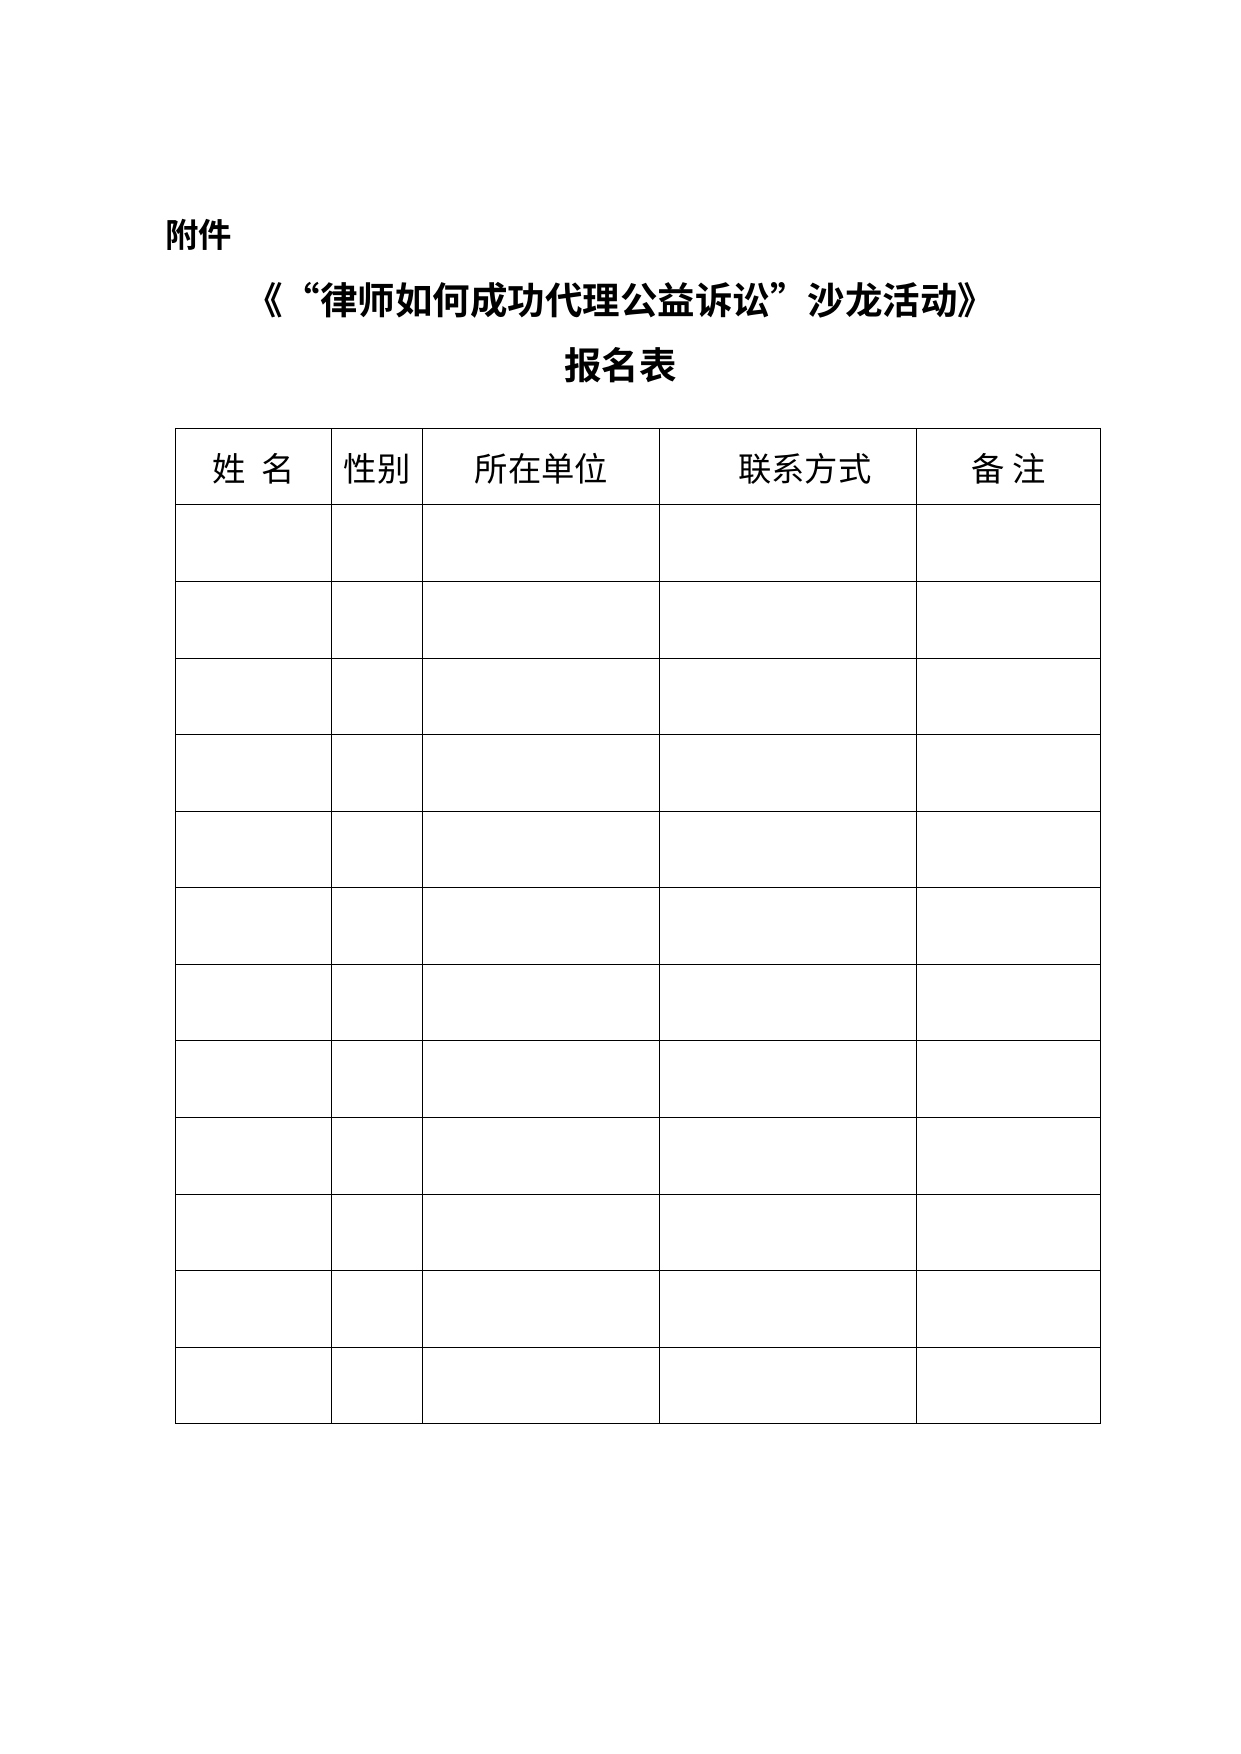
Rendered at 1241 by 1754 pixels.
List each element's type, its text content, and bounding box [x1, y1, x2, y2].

text 报名表 [165, 330, 1075, 395]
table_cell [917, 735, 1100, 811]
table_cell [176, 888, 331, 964]
table_cell [917, 582, 1100, 657]
table_cell [332, 1271, 422, 1347]
table_cell [423, 1118, 659, 1193]
table_cell [332, 582, 422, 657]
table_cell [176, 1271, 331, 1347]
table_cell [332, 659, 422, 734]
table_header 姓 名 [176, 429, 331, 504]
table_cell [917, 1041, 1100, 1117]
table_cell [423, 505, 659, 581]
text 附件 [165, 200, 1075, 265]
table_cell [660, 965, 916, 1040]
table_cell [176, 1195, 331, 1270]
table_cell [917, 1195, 1100, 1270]
table_cell [917, 1271, 1100, 1347]
table_cell [423, 965, 659, 1040]
table_cell [423, 1195, 659, 1270]
table_cell [332, 1195, 422, 1270]
table_cell [332, 888, 422, 964]
table_cell [332, 965, 422, 1040]
table_cell [660, 1118, 916, 1193]
table_cell [176, 1041, 331, 1117]
table_cell [917, 1348, 1100, 1423]
table_cell [660, 1271, 916, 1347]
table_cell [332, 1348, 422, 1423]
table_cell [917, 1118, 1100, 1193]
table_cell [660, 505, 916, 581]
text 《“律师如何成功代理公益诉讼”沙龙活动》 [165, 265, 1075, 330]
table_cell [176, 659, 331, 734]
table_cell [660, 1195, 916, 1270]
table_cell [176, 735, 331, 811]
table_cell [660, 1348, 916, 1423]
table_cell [332, 735, 422, 811]
table_cell [423, 735, 659, 811]
table_cell [660, 659, 916, 734]
table_cell [423, 1271, 659, 1347]
table_cell [176, 582, 331, 657]
table_cell [917, 812, 1100, 887]
table_cell [660, 735, 916, 811]
table_header 备 注 [917, 429, 1100, 504]
table_cell [423, 1348, 659, 1423]
table_header 所在单位 [423, 429, 659, 504]
table_header 性别 [332, 429, 422, 504]
table_cell [917, 888, 1100, 964]
table_cell [176, 505, 331, 581]
table_cell [176, 1118, 331, 1193]
table_cell [423, 888, 659, 964]
table_cell [917, 659, 1100, 734]
table_cell [660, 1041, 916, 1117]
table_cell [660, 888, 916, 964]
table_cell [176, 812, 331, 887]
table_cell [423, 659, 659, 734]
table_cell [332, 1118, 422, 1193]
table_cell [423, 812, 659, 887]
table_cell [176, 1348, 331, 1423]
table_cell [917, 505, 1100, 581]
table_cell [176, 965, 331, 1040]
table_cell [332, 812, 422, 887]
table_cell [660, 812, 916, 887]
table_cell [660, 582, 916, 657]
table_cell [917, 965, 1100, 1040]
table_cell [423, 582, 659, 657]
table_cell [423, 1041, 659, 1117]
table_cell [332, 1041, 422, 1117]
table_header 联系方式 [660, 429, 916, 504]
table_cell [332, 505, 422, 581]
